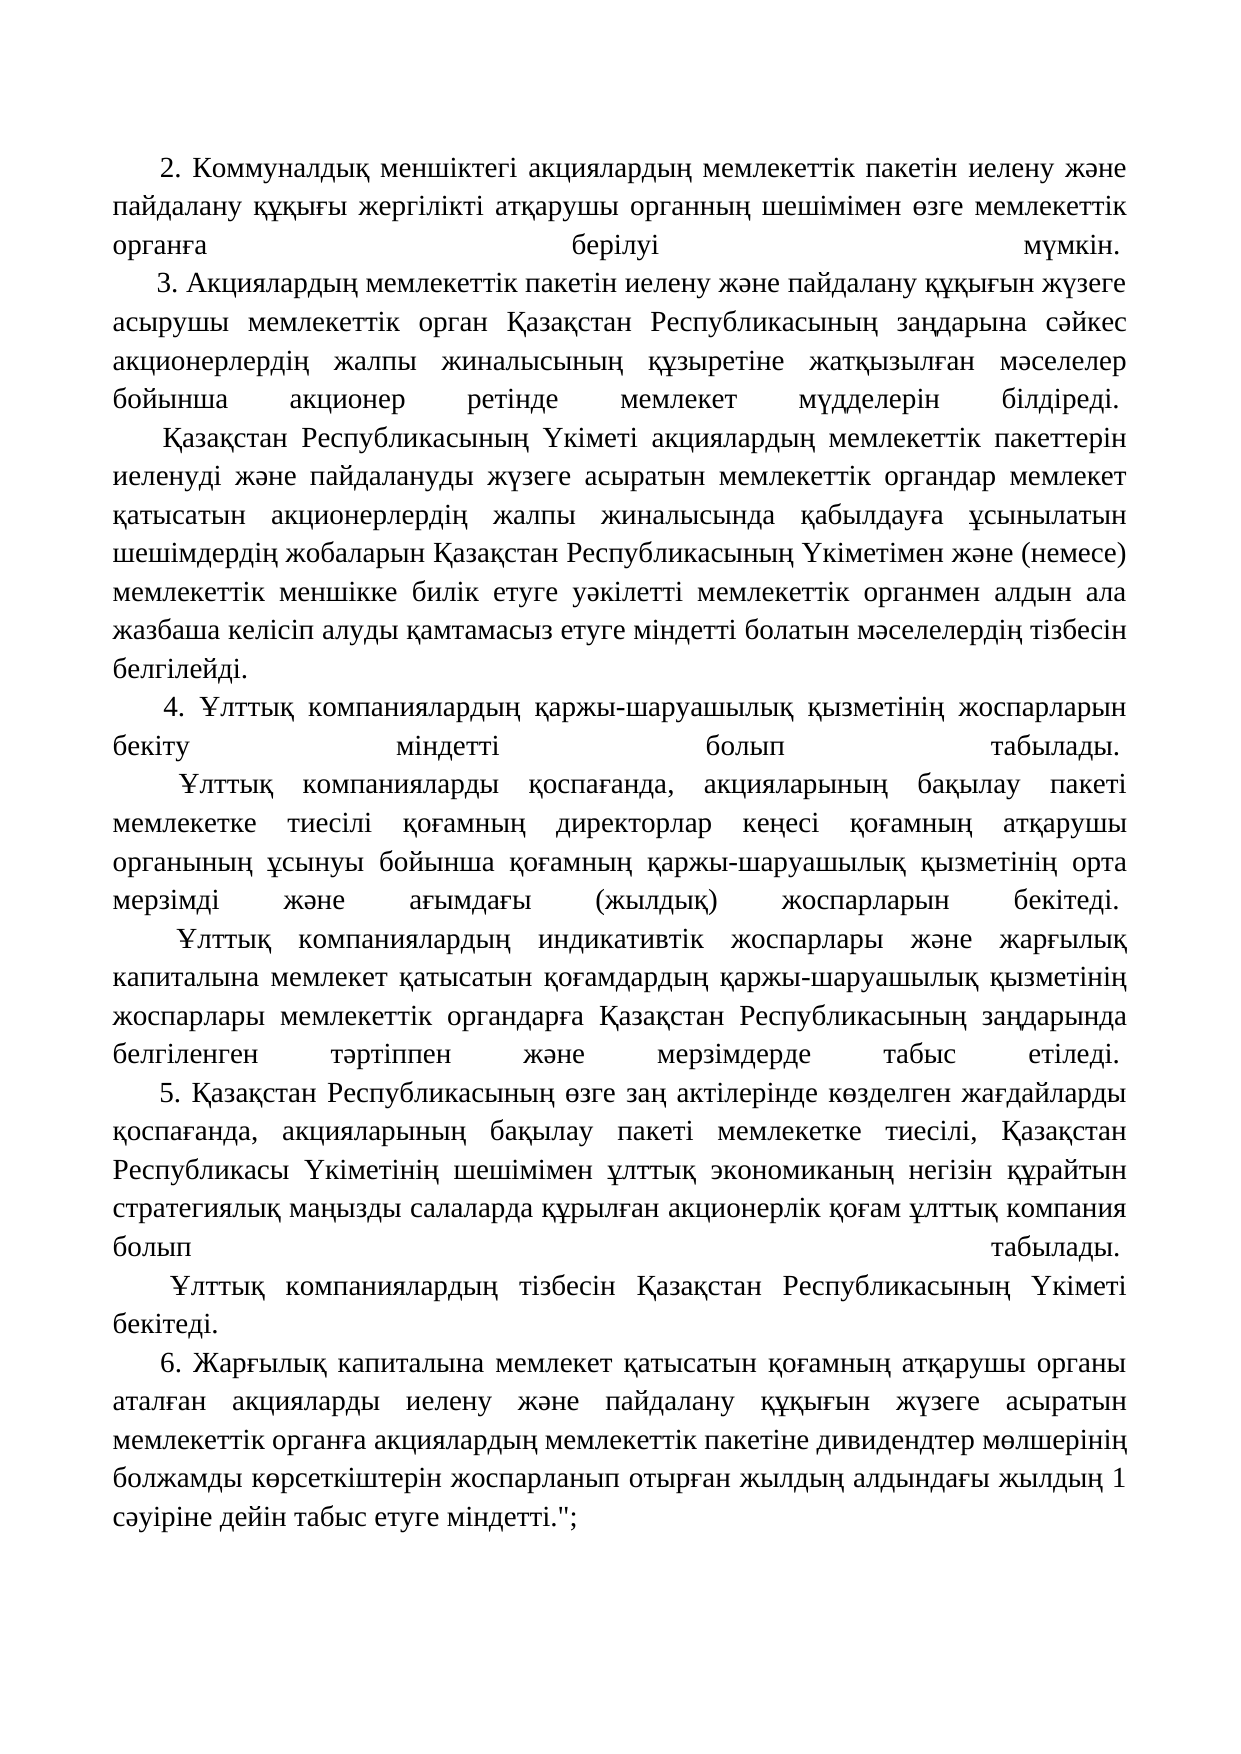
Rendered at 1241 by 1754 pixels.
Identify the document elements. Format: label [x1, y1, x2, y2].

text [112, 150, 1128, 1532]
